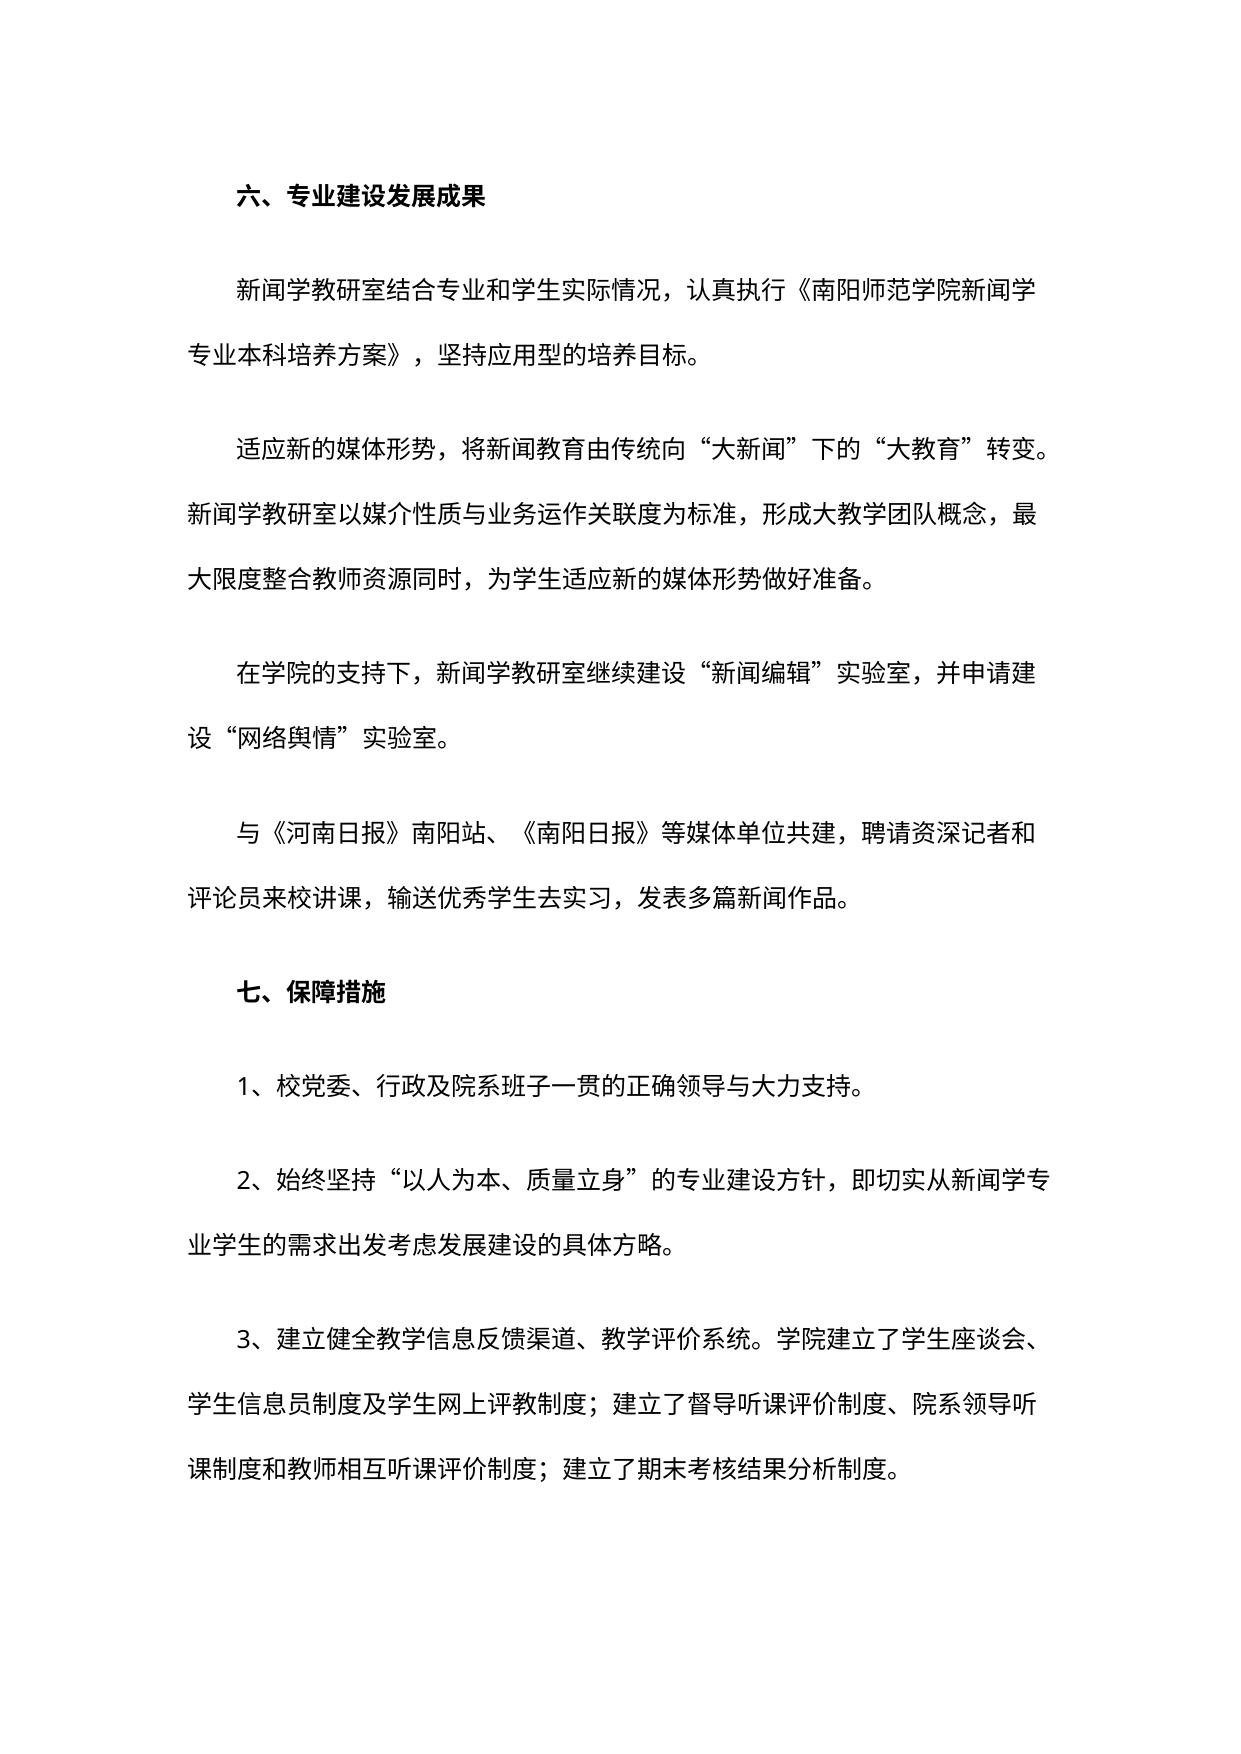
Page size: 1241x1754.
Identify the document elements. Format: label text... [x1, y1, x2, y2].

text 与《河南日报》南阳站、《南阳日报》等媒体单位共建，聘请资深记者和评论员来校讲课，输送优秀学生去实习，发表多篇新闻作品。 [187, 799, 1053, 929]
text 2、始终坚持“以人为本、质量立身”的专业建设方针，即切实从新闻学专业学生的需求出发考虑发展建设的具体方略。 [187, 1146, 1053, 1276]
text 六、专业建设发展成果 [187, 162, 1053, 227]
text 在学院的支持下，新闻学教研室继续建设“新闻编辑”实验室，并申请建设“网络舆情”实验室。 [187, 639, 1053, 769]
text 3、建立健全教学信息反馈渠道、教学评价系统。学院建立了学生座谈会、学生信息员制度及学生网上评教制度；建立了督导听课评价制度、院系领导听课制度和教师相互听课评价制度；建立了期末考核结果分析制度。 [187, 1305, 1053, 1500]
text 适应新的媒体形势，将新闻教育由传统向“大新闻”下的“大教育”转变。新闻学教研室以媒介性质与业务运作关联度为标准，形成大教学团队概念，最大限度整合教师资源同时，为学生适应新的媒体形势做好准备。 [187, 415, 1053, 610]
text 1、校党委、行政及院系班子一贯的正确领导与大力支持。 [187, 1052, 1053, 1117]
text 七、保障措施 [187, 958, 1053, 1023]
text 新闻学教研室结合专业和学生实际情况，认真执行《南阳师范学院新闻学专业本科培养方案》，坚持应用型的培养目标。 [187, 256, 1053, 386]
